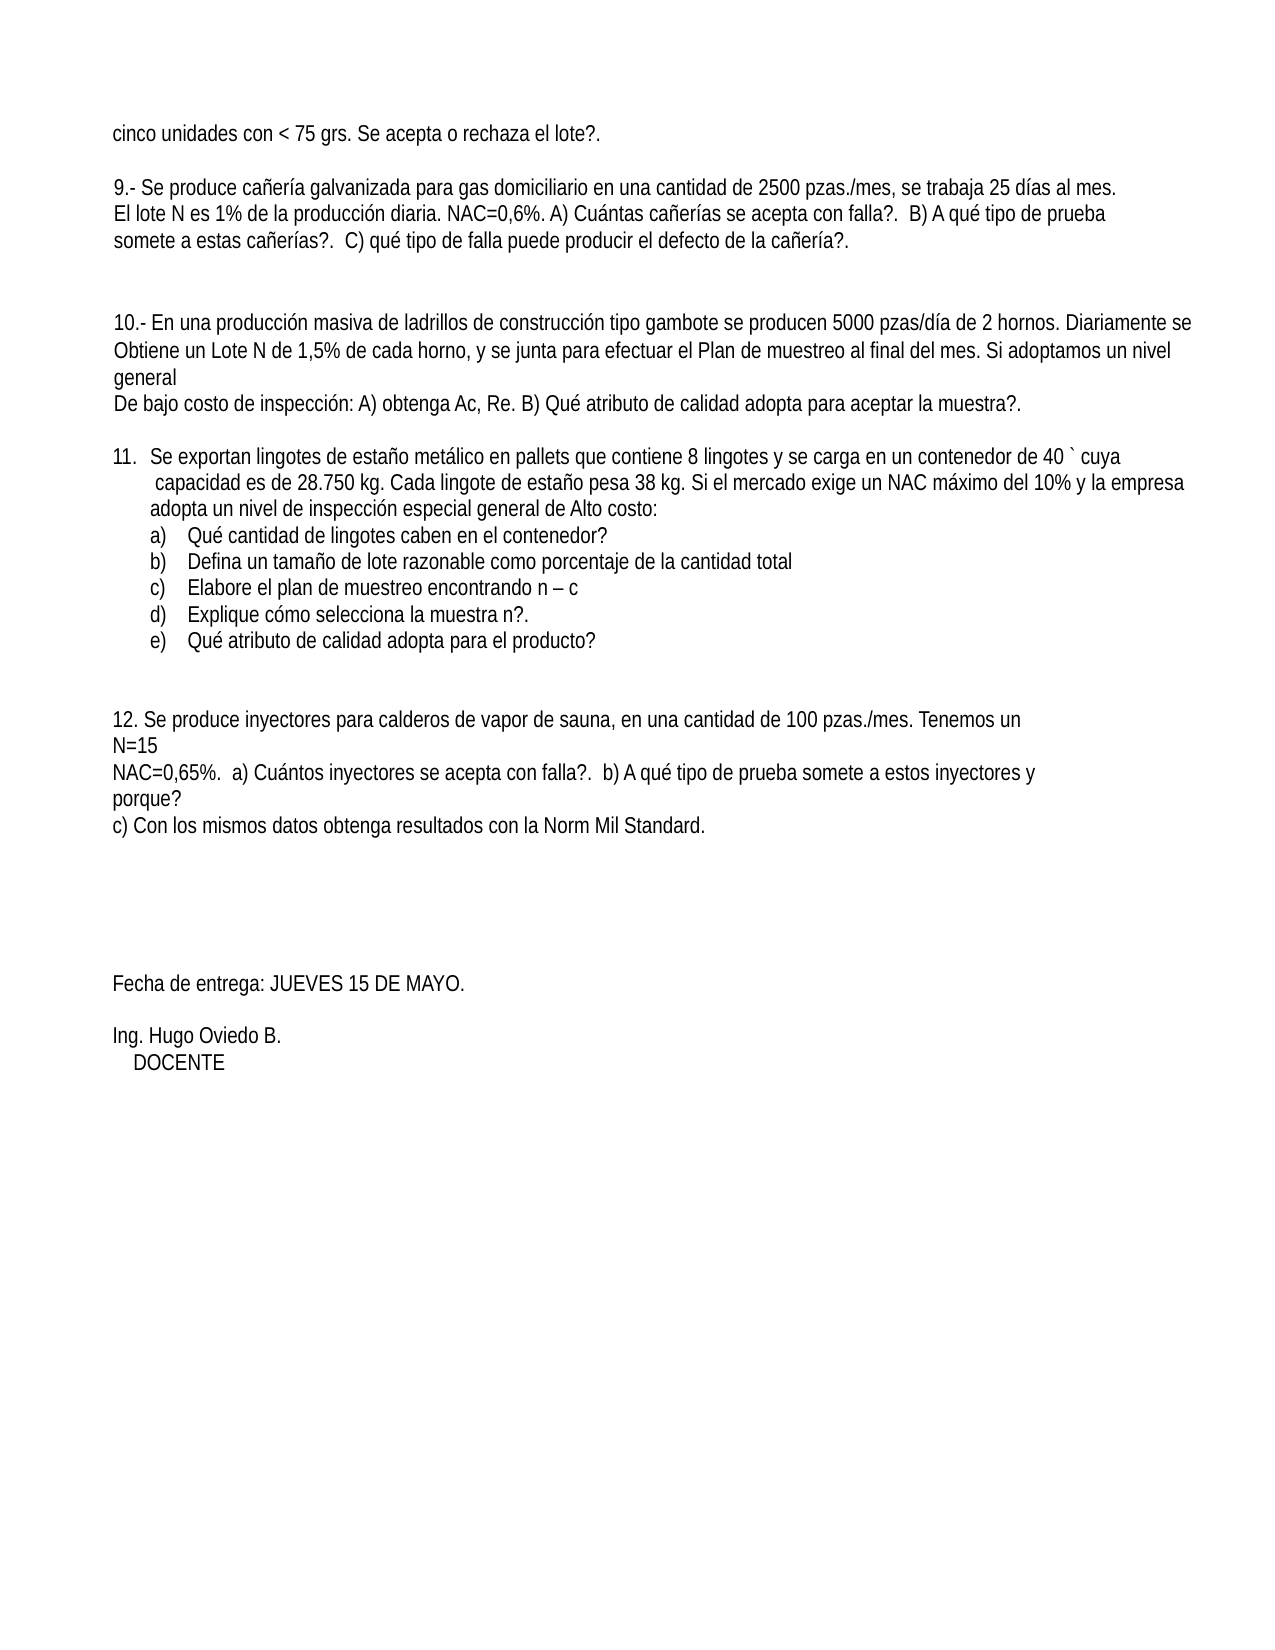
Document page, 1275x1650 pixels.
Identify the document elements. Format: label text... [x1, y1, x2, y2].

text Fecha de entrega: JUEVES 15 DE MAYO. [112, 970, 1157, 996]
text DOCENTE [112, 1049, 1157, 1075]
text Ing. Hugo Oviedo B. [112, 1022, 1157, 1049]
table_cell cinco unidades con < 75 grs. Se acepta o rechaza el lote?. Se exportan lingotes de estaño metálico en pallets que contiene 8 lingotes y se carga en un contenedor de 40 ` cuya capacidad es de 28.750 kg. Cada lingote de estaño pesa 38 kg. Si el mercado exige un NAC máximo del 10% y la empresa adopta un nivel de inspección especial general de Alto costo: Qué cantidad de lingotes caben en el contenedor? Defina un tamaño de lote razonable como porcentaje de la cantidad total Elabore el plan de muestreo encontrando n – c Explique cómo selecciona la muestra n?. Qué atributo de calidad adopta para el producto? [111, 118, 1275, 864]
